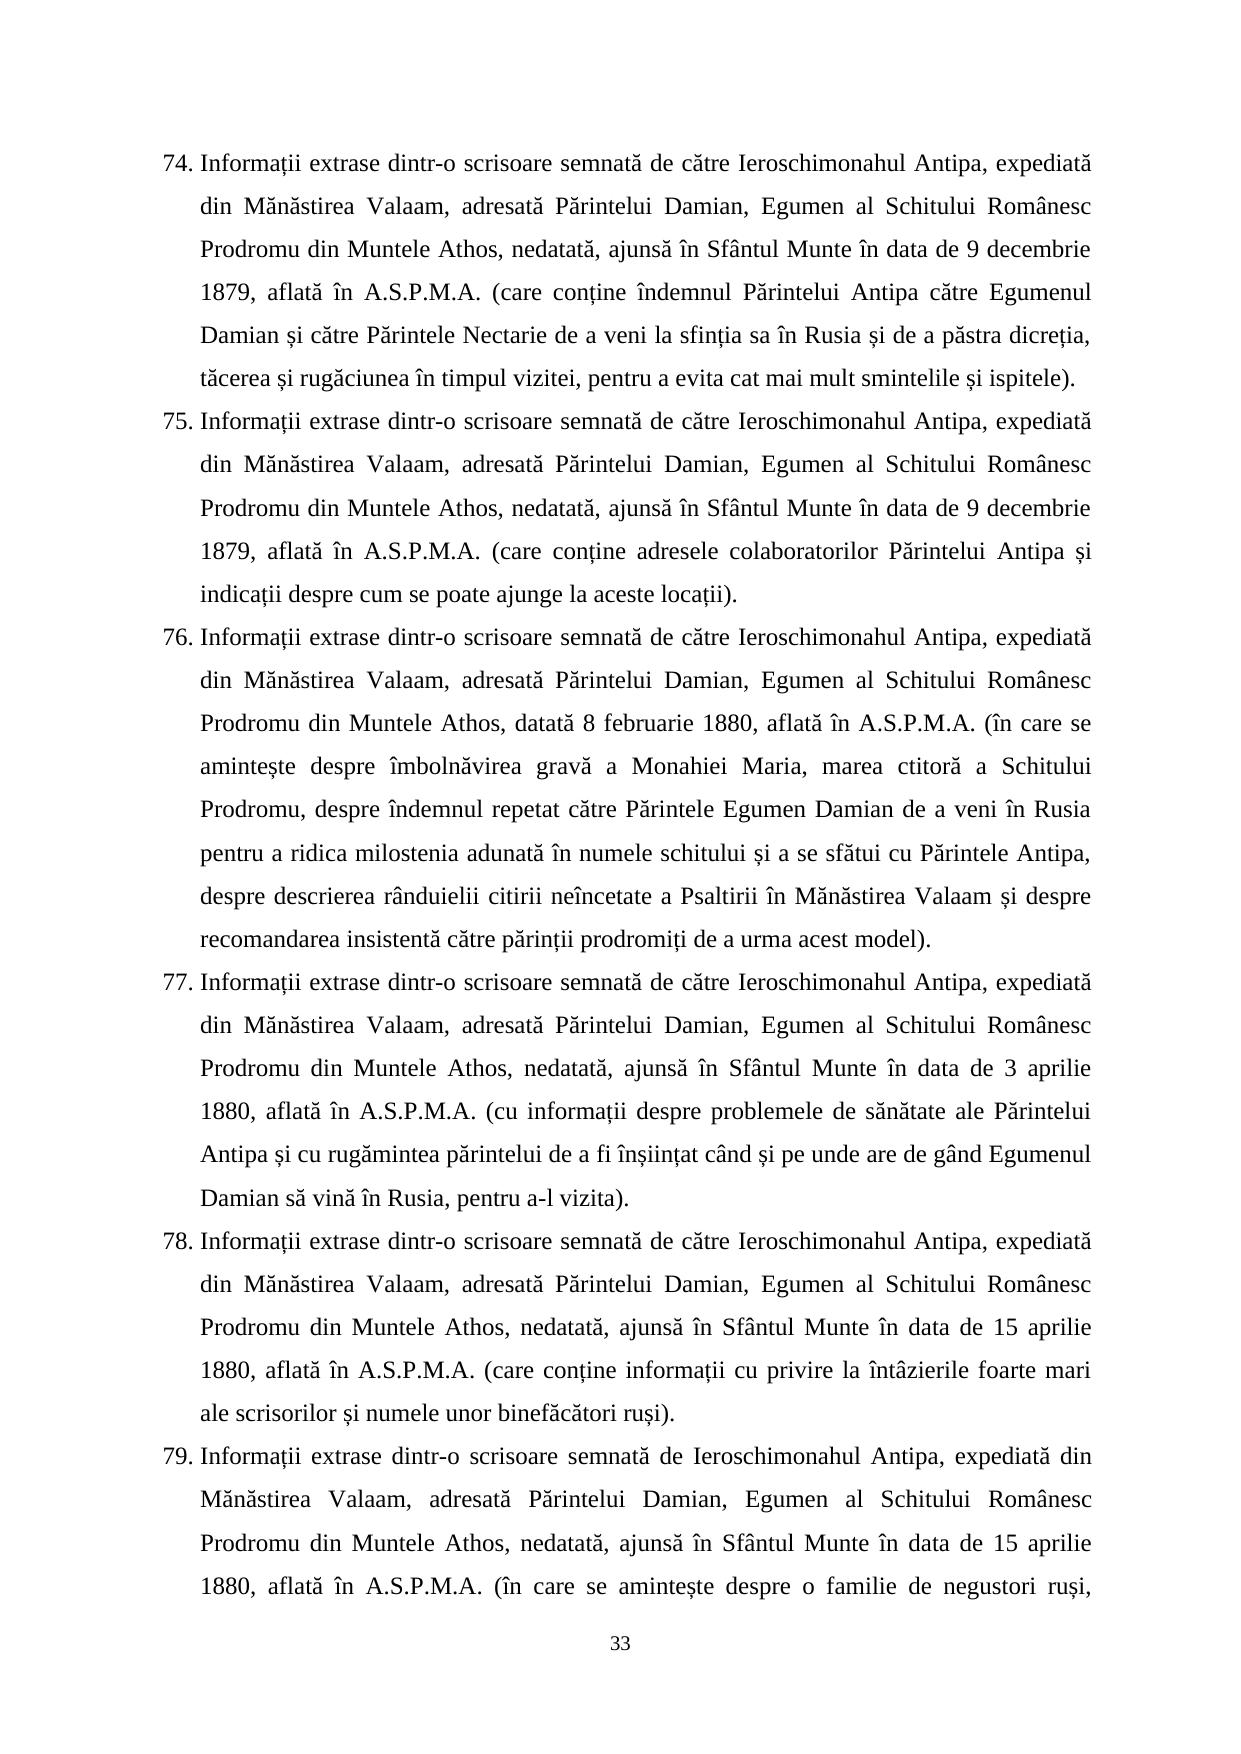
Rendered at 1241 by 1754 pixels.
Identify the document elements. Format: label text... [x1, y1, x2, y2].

list Informații extrase dintr-o scrisoare semnată de către Ieroschimonahul Antipa, expediată din Mănăstirea Valaam, adresată Părintelui Damian, Egumen al Schitului Românesc Prodromu din Muntele Athos, nedatată, ajunsă în Sfântul Munte în data de 15 aprilie 1880, aflată în A.S.P.M.A. (care conține informații cu privire la întâzierile foarte mari ale scrisorilor și numele unor binefăcători ruși). [162, 1226, 1093, 1427]
list Informații extrase dintr-o scrisoare semnată de către Ieroschimonahul Antipa, expediată din Mănăstirea Valaam, adresată Părintelui Damian, Egumen al Schitului Românesc Prodromu din Muntele Athos, datată 8 februarie 1880, aflată în A.S.P.M.A. (în care se amintește despre îmbolnăvirea gravă a Monahiei Maria, marea ctitoră a Schitului Prodromu, despre îndemnul repetat către Părintele Egumen Damian de a veni în Rusia pentru a ridica milostenia adunată în numele schitului și a se sfătui cu Părintele Antipa, despre descrierea rânduielii citirii neîncetate a Psaltirii în Mănăstirea Valaam și despre recomandarea insistentă către părinții prodromiți de a urma acest model). [162, 622, 1093, 953]
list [162, 1441, 1093, 1599]
list Informații extrase dintr-o scrisoare semnată de către Ieroschimonahul Antipa, expediată din Mănăstirea Valaam, adresată Părintelui Damian, Egumen al Schitului Românesc Prodromu din Muntele Athos, nedatată, ajunsă în Sfântul Munte în data de 3 aprilie 1880, aflată în A.S.P.M.A. (cu informații despre problemele de sănătate ale Părintelui Antipa și cu rugămintea părintelui de a fi înșiințat când și pe unde are de gând Egumenul Damian să vină în Rusia, pentru a-l vizita). [162, 967, 1093, 1211]
list Informații extrase dintr-o scrisoare semnată de către Ieroschimonahul Antipa, expediată din Mănăstirea Valaam, adresată Părintelui Damian, Egumen al Schitului Românesc Prodromu din Muntele Athos, nedatată, ajunsă în Sfântul Munte în data de 9 decembrie 1879, aflată în A.S.P.M.A. (care conține îndemnul Părintelui Antipa către Egumenul Damian și către Părintele Nectarie de a veni la sfinția sa în Rusia și de a păstra dicreția, tăcerea și rugăciunea în timpul vizitei, pentru a evita cat mai mult smintelile și ispitele). [162, 148, 1093, 392]
list Informații extrase dintr-o scrisoare semnată de către Ieroschimonahul Antipa, expediată din Mănăstirea Valaam, adresată Părintelui Damian, Egumen al Schitului Românesc Prodromu din Muntele Athos, nedatată, ajunsă în Sfântul Munte în data de 9 decembrie 1879, aflată în A.S.P.M.A. (care conține adresele colaboratorilor Părintelui Antipa și indicații despre cum se poate ajunge la aceste locații). [162, 406, 1093, 608]
